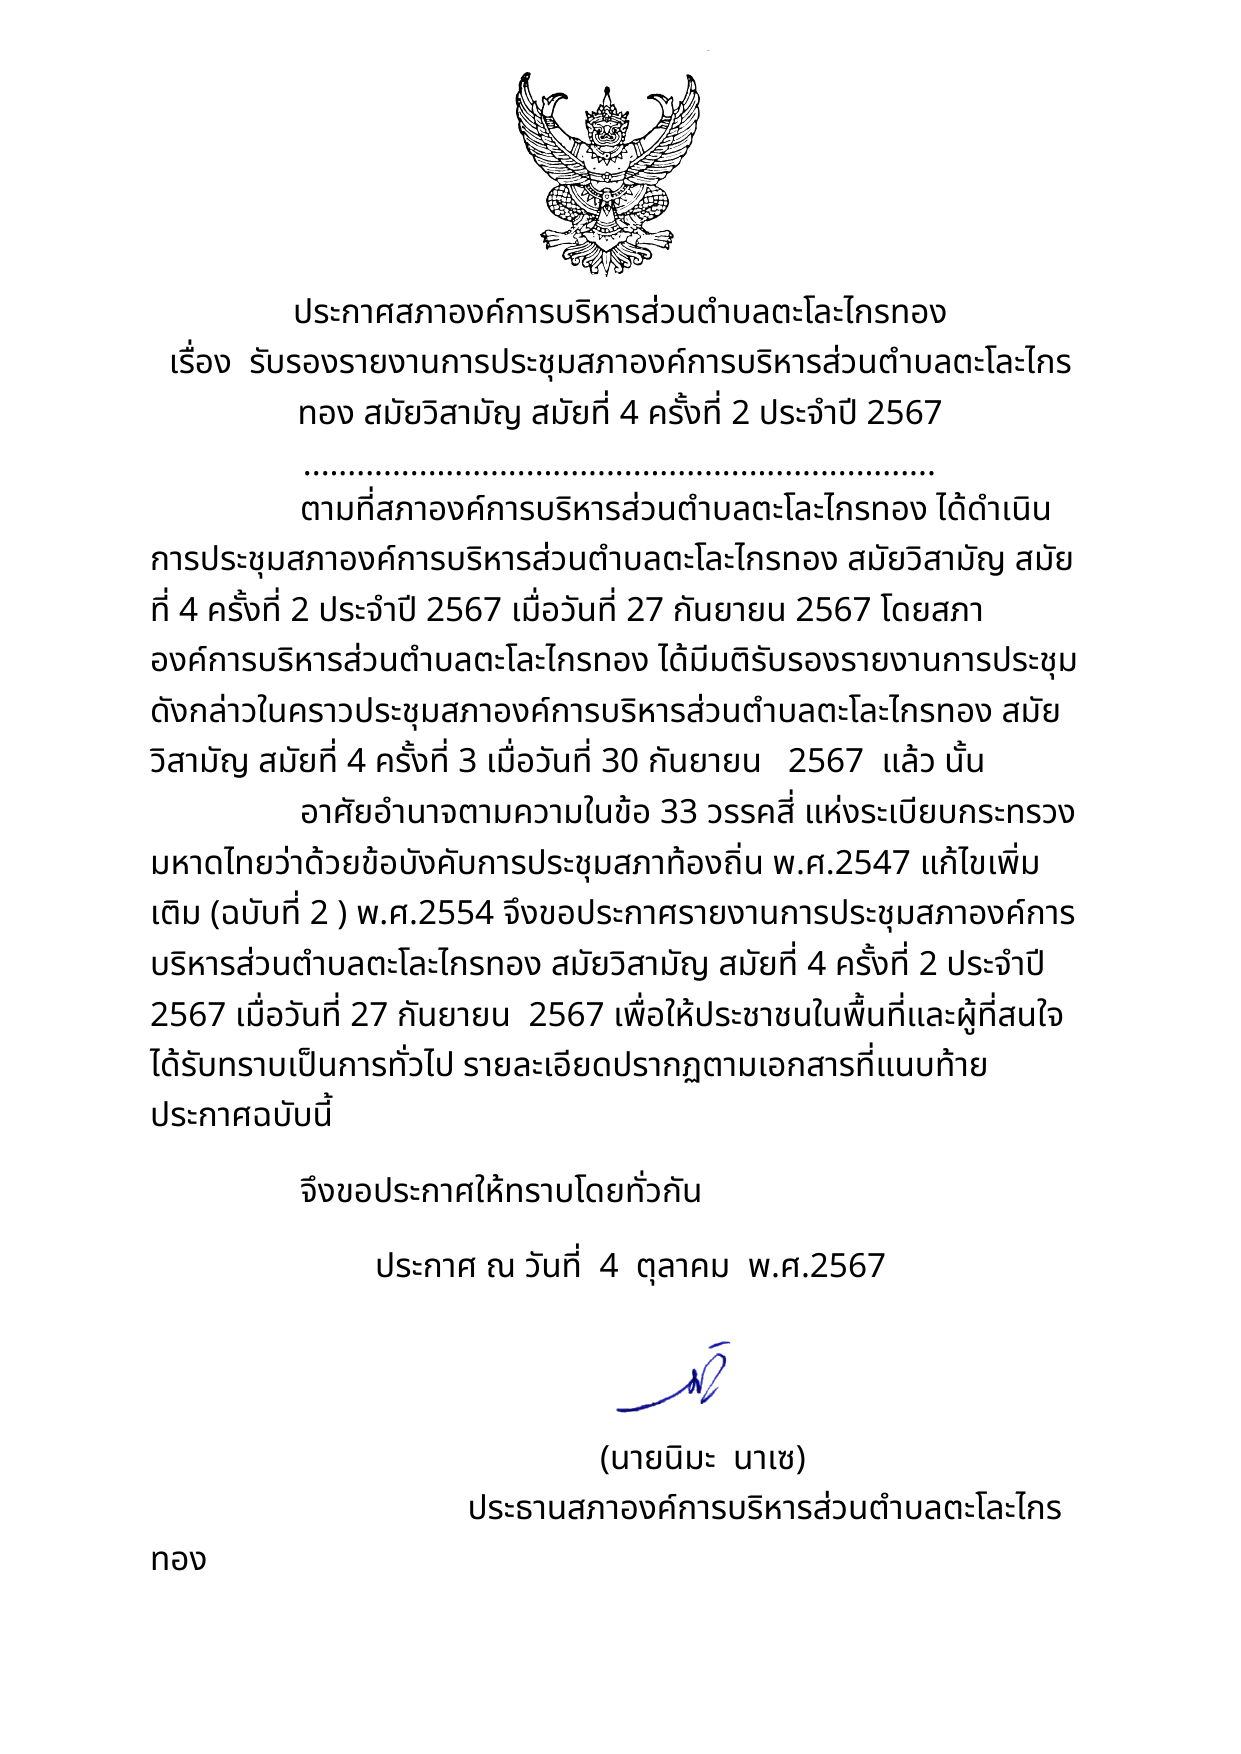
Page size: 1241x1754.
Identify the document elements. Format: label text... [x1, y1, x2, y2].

text ประกาศสภาองค์การบริหารส่วนตำบลตะโละไกรทอง [150, 288, 1090, 338]
text (นายนิมะ นาเซ) [150, 1434, 1090, 1484]
text ประธานสภาองค์การบริหารส่วนตำบลตะโละไกรทอง [150, 1484, 1090, 1585]
text จึงขอประกาศให้ทราบโดยทั่วกัน [150, 1167, 1090, 1217]
text เรื่อง รับรองรายงานการประชุมสภาองค์การบริหารส่วนตำบลตะโละไกรทอง สมัยวิสามัญ สมัยที่ 4 ครั้งที่ 2 ประจำปี 2567 [150, 338, 1090, 439]
text อาศัยอำนาจตามความในข้อ 33 วรรคสี่ แห่งระเบียบกระทรวงมหาดไทยว่าด้วยข้อบังคับการประชุมสภาท้องถิ่น พ.ศ.2547 แก้ไขเพิ่มเติม (ฉบับที่ 2 ) พ.ศ.2554 จึงขอประกาศรายงานการประชุมสภาองค์การบริหารส่วนตำบลตะโละไกรทอง สมัยวิสามัญ สมัยที่ 4 ครั้งที่ 2 ประจำปี 2567 เมื่อวันที่ 27 กันยายน 2567 เพื่อให้ประชาชนในพื้นที่และผู้ที่สนใจได้รับทราบเป็นการทั่วไป รายละเอียดปรากฏตามเอกสารที่แนบท้าย ประกาศฉบับนี้ [150, 788, 1090, 1142]
text ประกาศ ณ วันที่ 4 ตุลาคม พ.ศ.2567 [150, 1242, 1090, 1293]
text ....................................................................... [150, 439, 1090, 485]
picture [612, 1335, 736, 1420]
text ตามที่สภาองค์การบริหารส่วนตำบลตะโละไกรทอง ได้ดำเนินการประชุมสภาองค์การบริหารส่วนตำบลตะโละไกรทอง สมัยวิสามัญ สมัยที่ 4 ครั้งที่ 2 ประจำปี 2567 เมื่อวันที่ 27 กันยายน 2567 โดยสภาองค์การบริหารส่วนตำบลตะโละไกรทอง ได้มีมติรับรองรายงานการประชุมดังกล่าวในคราวประชุมสภาองค์การบริหารส่วนตำบลตะโละไกรทอง สมัยวิสามัญ สมัยที่ 4 ครั้งที่ 3 เมื่อวันที่ 30 กันยายน 2567 แล้ว นั้น [150, 485, 1090, 788]
